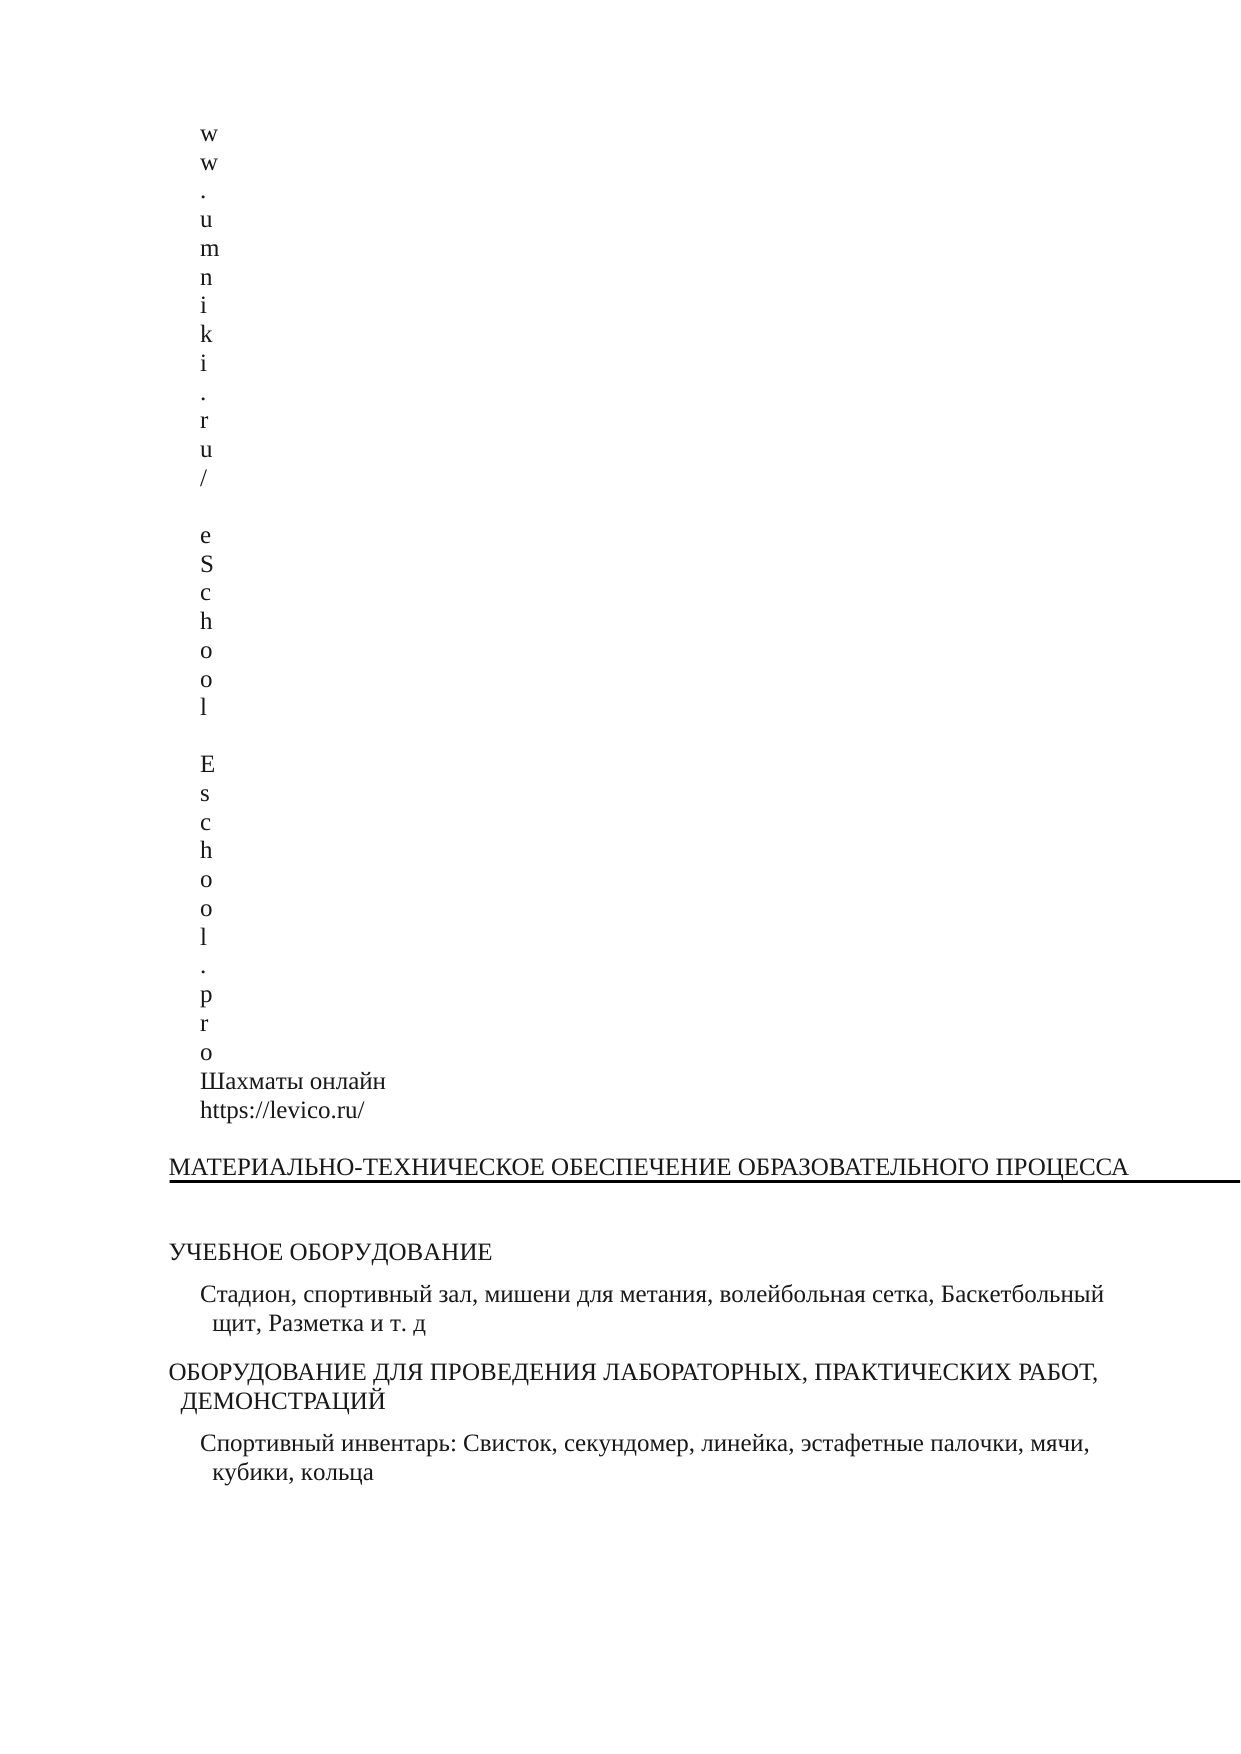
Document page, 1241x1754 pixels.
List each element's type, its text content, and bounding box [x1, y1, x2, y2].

text Стадион, спортивный зал, мишени для метания, волейбольная сетка, Баскетбольный щит, Разметка и т. д [200, 1279, 1142, 1337]
text Спортивный инвентарь: Свисток, секундомер, линейка, эстафетные палочки, мячи, кубики, кольца [200, 1428, 1142, 1486]
text https://levico.ru/ [200, 1095, 738, 1152]
text Шахматы онлайн [200, 1066, 738, 1094]
text ОБОРУДОВАНИЕ ДЛЯ ПРОВЕДЕНИЯ ЛАБОРАТОРНЫХ, ПРАКТИЧЕСКИХ РАБОТ, ДЕМОНСТРАЦИЙ [168, 1357, 1152, 1415]
text МАТЕРИАЛЬНО-ТЕХНИЧЕСКОЕ ОБЕСПЕЧЕНИЕ ОБРАЗОВАТЕЛЬНОГО ПРОЦЕССА [168, 1152, 1152, 1180]
text УЧЕБНОЕ ОБОРУДОВАНИЕ [168, 1237, 1152, 1266]
